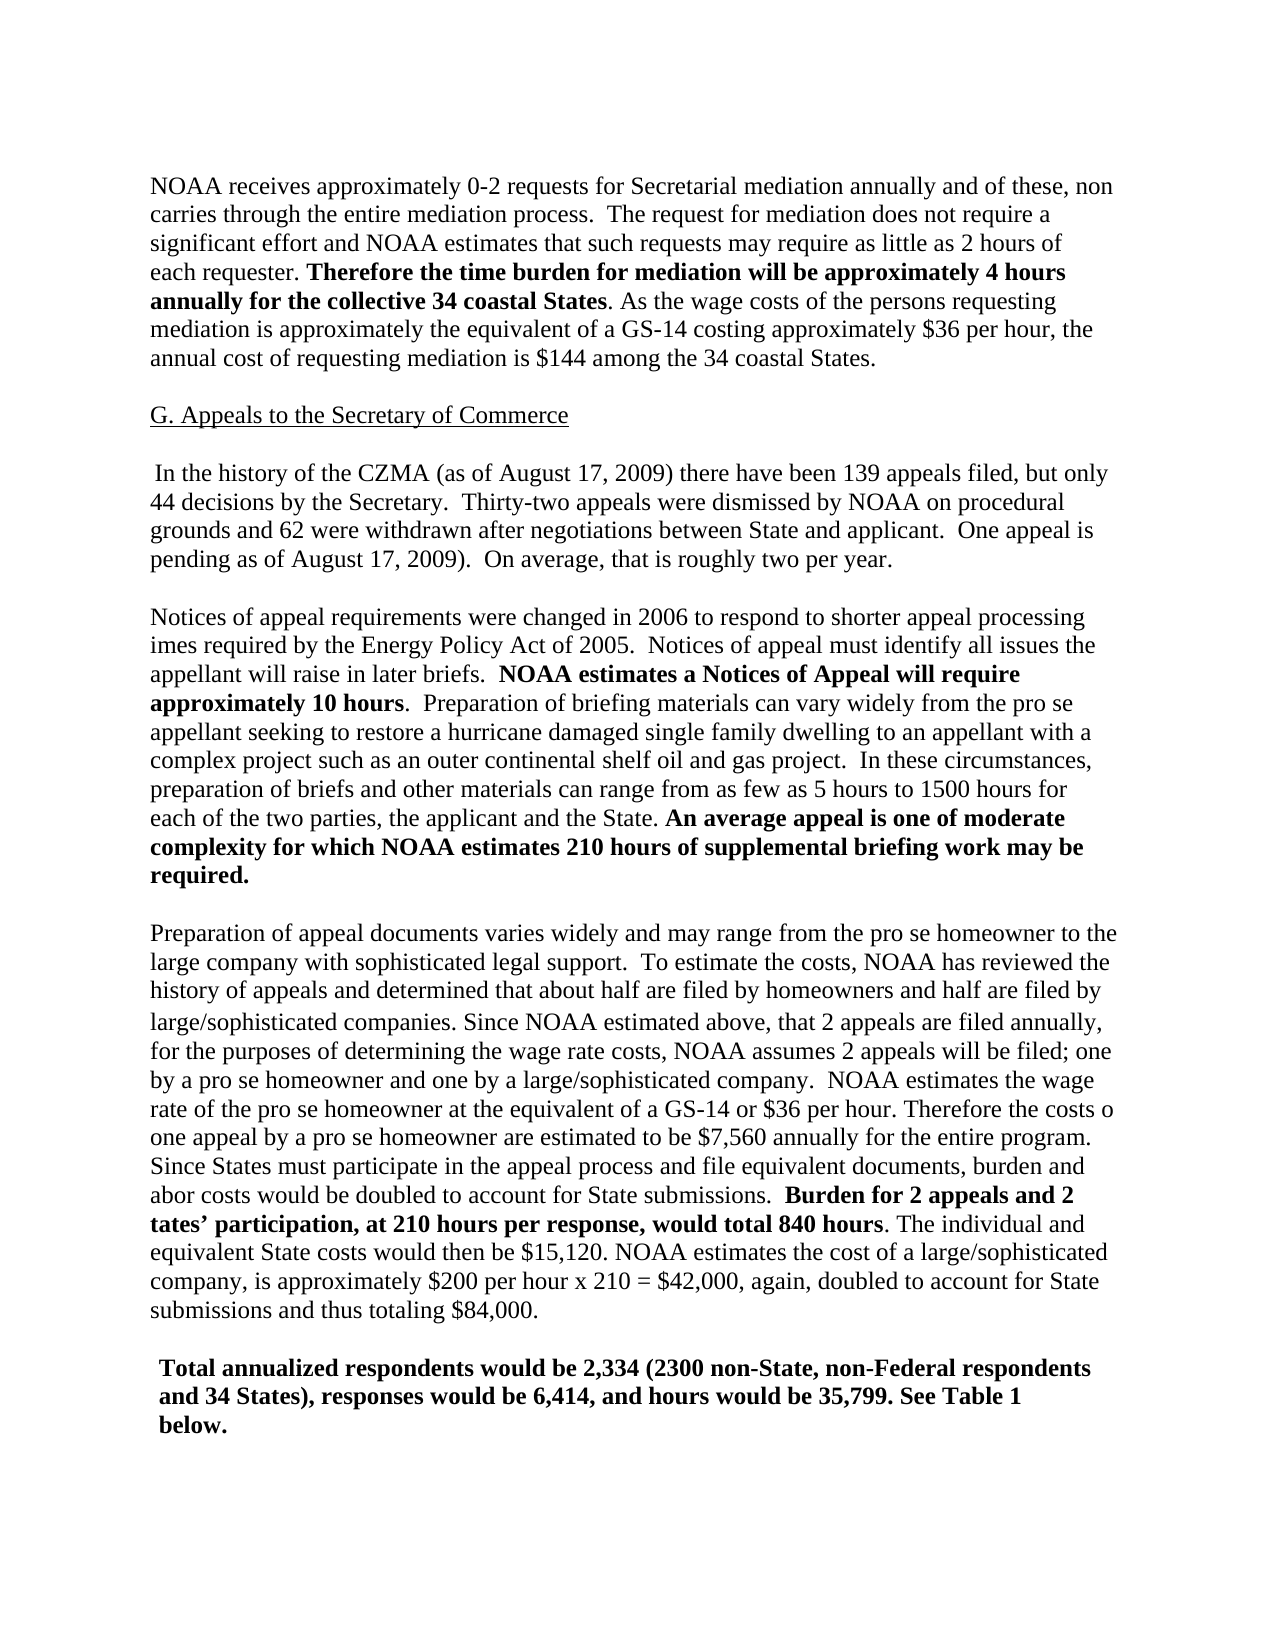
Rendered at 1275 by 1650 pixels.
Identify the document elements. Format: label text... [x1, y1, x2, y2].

text In the history of the CZMA (as of August 17, 2009) there have been 139 appeals filed, but only [154, 458, 1127, 487]
text G. Appeals to the Secretary of Commerce [150, 401, 1127, 429]
text 44 decisions by the Secretary. Thirty-two appeals were dismissed by NOAA on procedural grounds and 62 were withdrawn after negotiations between State and applicant. One appeal is pending as of August 17, 2009). On average, that is roughly two per year. [150, 487, 1094, 573]
text Total annualized respondents would be 2,334 (2300 non-State, non-Federal respondents and 34 States), responses would be 6,414, and hours would be 35,799. See Table 1 below. [158, 1353, 1094, 1439]
text Preparation of appeal documents varies widely and may range from the pro se homeowner to the large company with sophisticated legal support. To estimate the costs, NOAA has reviewed the history of appeals and determined that about half are filed by homeowners and half are filed by [150, 918, 1117, 1004]
text NOAA receives approximately 0-2 requests for Secretarial mediation annually and of these, non carries through the entire mediation process. The request for mediation does not require a significant effort and NOAA estimates that such requests may require as little as 2 hours of each requester. Therefore the time burden for mediation will be approximately 4 hours annually for the collective 34 coastal States. As the wage costs of the persons requesting mediation is approximately the equivalent of a GS-14 costing approximately $36 per hour, the annual cost of requesting mediation is $144 among the 34 coastal States. [150, 171, 1114, 372]
text large/sophisticated companies. Since NOAA estimated above, that 2 appeals are filed annually, for the purposes of determining the wage rate costs, NOAA assumes 2 appeals will be filed; one by a pro se homeowner and one by a large/sophisticated company. NOAA estimates the wage rate of the pro se homeowner at the equivalent of a GS-14 or $36 per hour. Therefore the costs o one appeal by a pro se homeowner are estimated to be $7,560 annually for the entire program. Since States must participate in the appeal process and file equivalent documents, burden and abor costs would be doubled to account for State submissions. Burden for 2 appeals and 2 tates’ participation, at 210 hours per response, would total 840 hours. The individual and equivalent State costs would then be $15,120. NOAA estimates the cost of a large/sophisticated company, is approximately $200 per hour x 210 = $42,000, again, doubled to account for State submissions and thus totaling $84,000. [150, 1007, 1120, 1324]
text Notices of appeal requirements were changed in 2006 to respond to shorter appeal processing imes required by the Energy Policy Act of 2005. Notices of appeal must identify all issues the appellant will raise in later briefs. NOAA estimates a Notices of Appeal will require approximately 10 hours. Preparation of briefing materials can vary widely from the pro se appellant seeking to restore a hurricane damaged single family dwelling to an appellant with a complex project such as an outer continental shelf oil and gas project. In these circumstances, preparation of briefs and other materials can range from as few as 5 hours to 1500 hours for each of the two parties, the applicant and the State. An average appeal is one of moderate complexity for which NOAA estimates 210 hours of supplemental briefing work may be required. [150, 602, 1110, 889]
